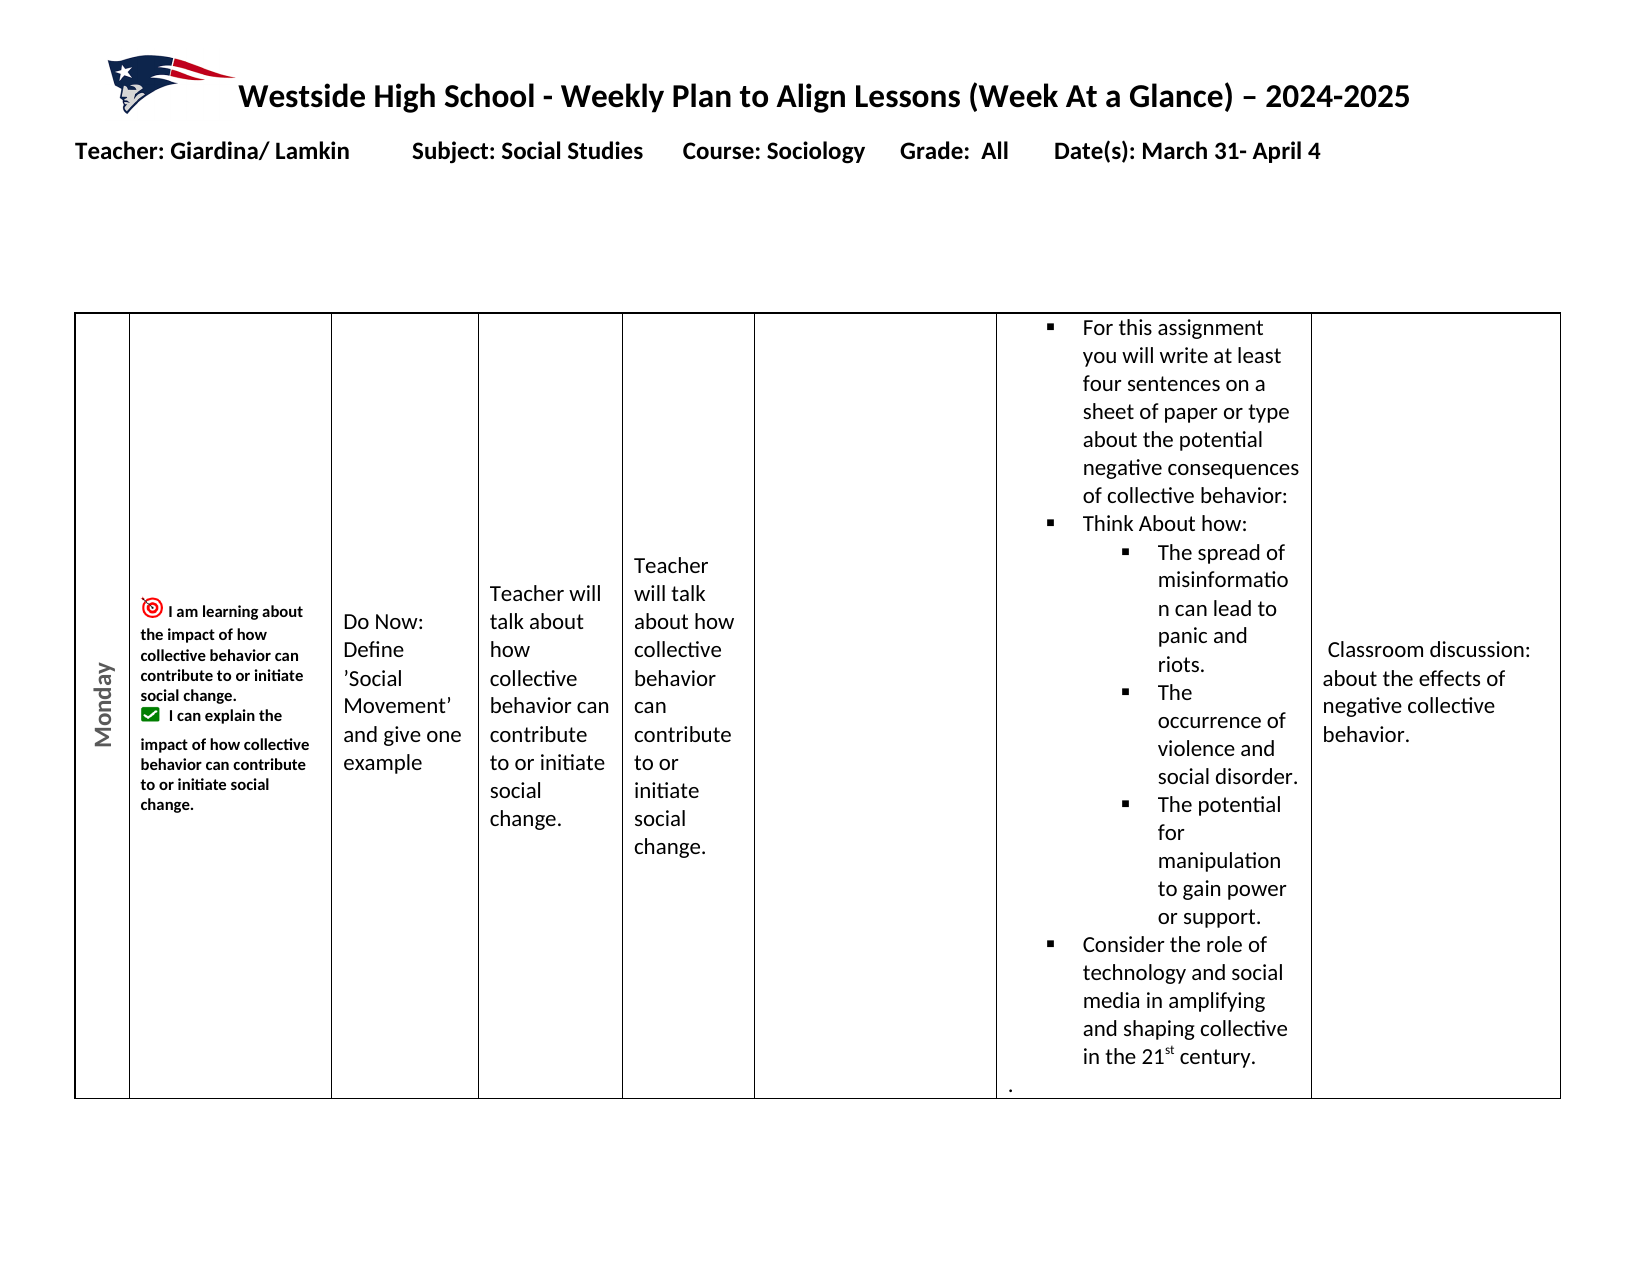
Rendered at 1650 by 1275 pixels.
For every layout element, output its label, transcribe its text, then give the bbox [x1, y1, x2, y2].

picture [105, 48, 236, 121]
table_cell For this assignment you will write at least four sentences on a sheet of paper or type about the potential negative consequences of collective behavior: Think About how: The spread of misinformation can lead to panic and riots. The occurrence of violence and social disorder. The potential for manipulation to gain power or support. Consider the role of technology and social media in amplifying and shaping collective in the 21st century. . [997, 314, 1311, 1098]
table_cell Monday [76, 314, 129, 1098]
table_cell Do Now: Define ’Social Movement’ and give one example [332, 314, 478, 1098]
table_cell Teacher will talk about how collective behavior can contribute to or initiate social change. [623, 314, 754, 1098]
table_cell [755, 314, 996, 1098]
picture [140, 596, 163, 618]
table_cell I am learning about the impact of how collective behavior can contribute to or initiate social change. I can explain the impact of how collective behavior can contribute to or initiate social change. [130, 314, 331, 1098]
table_cell Classroom discussion: about the effects of negative collective behavior. [1312, 314, 1560, 1098]
table_cell Teacher will talk about how collective behavior can contribute to or initiate social change. [479, 314, 622, 1098]
picture [140, 706, 160, 722]
